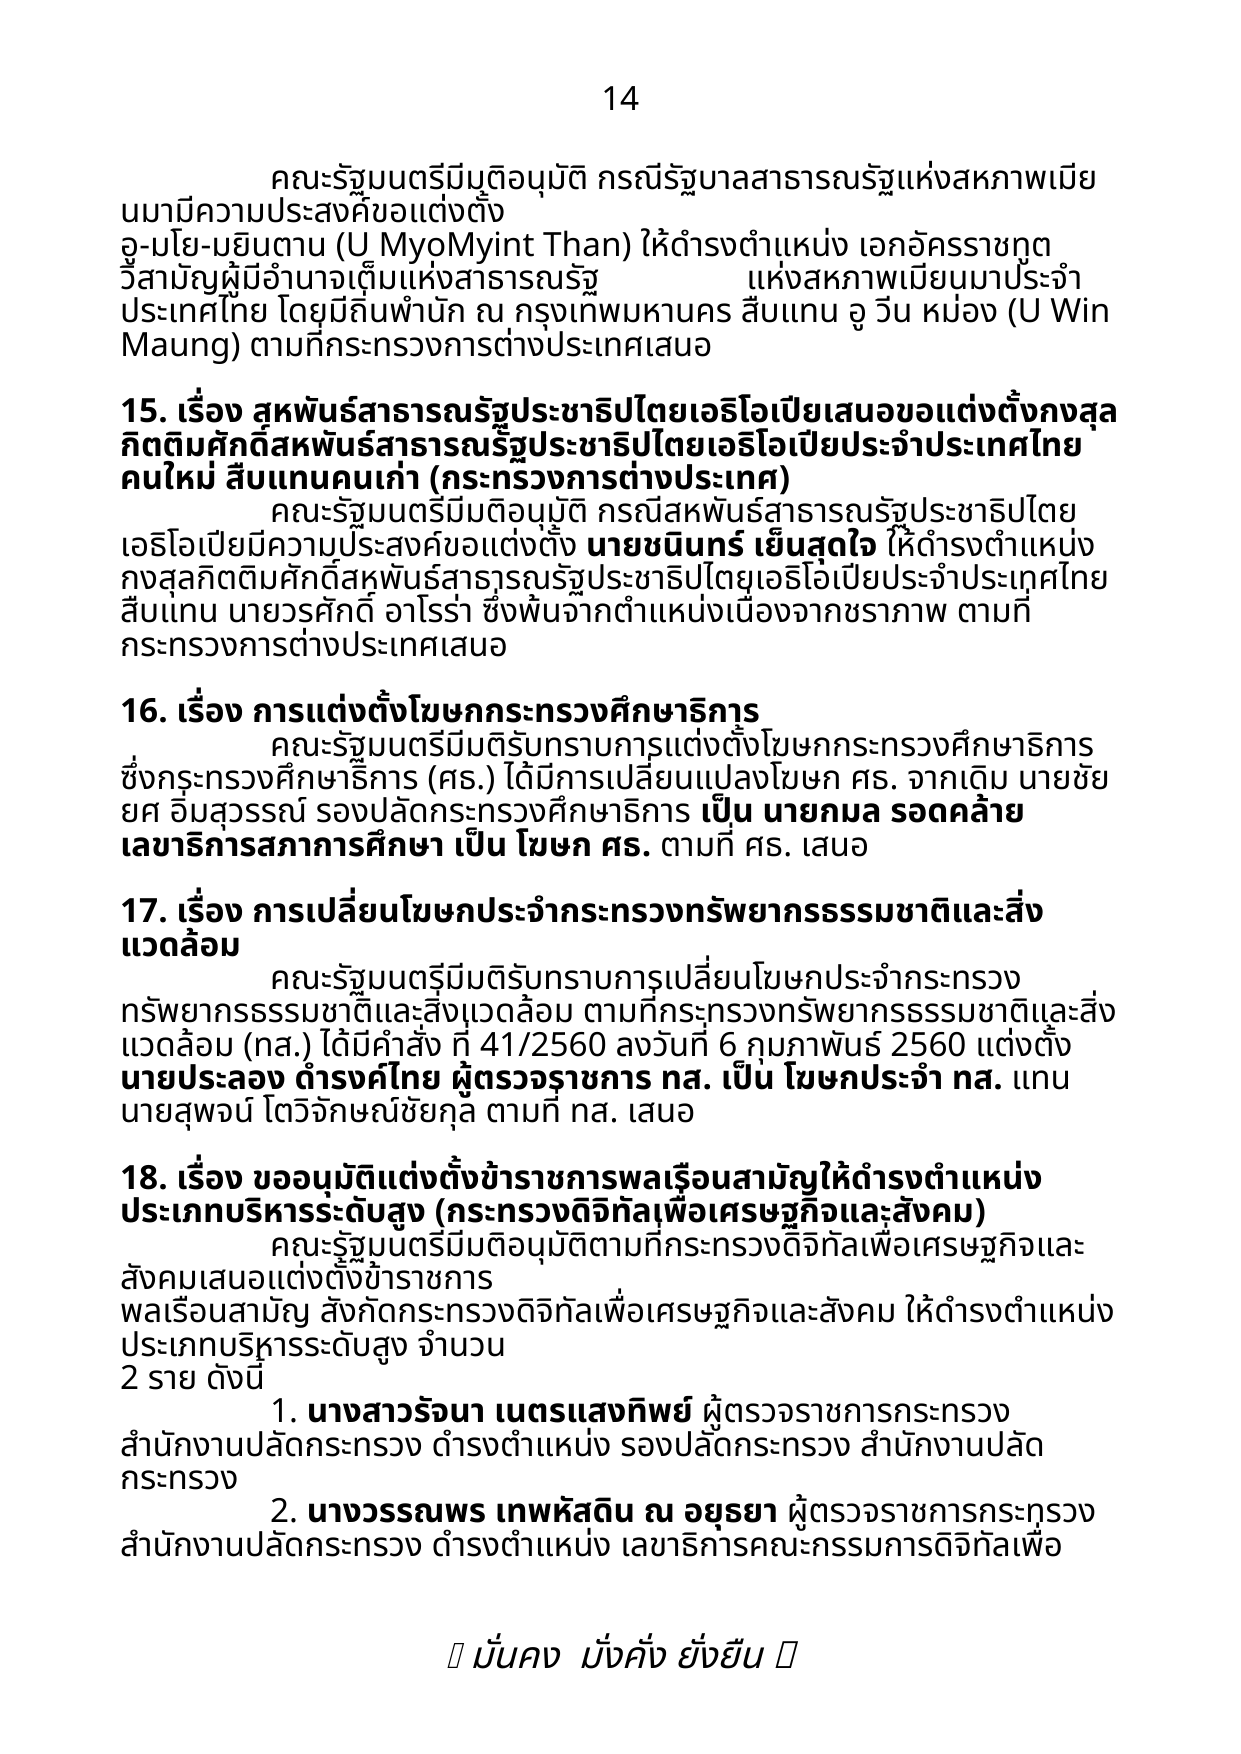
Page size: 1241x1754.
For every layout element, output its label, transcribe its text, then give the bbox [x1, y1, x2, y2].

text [120, 1496, 1120, 1563]
text 2 ราย ดังนี้ [120, 1363, 1120, 1396]
text 17. เรื่อง การเปลี่ยนโฆษกประจำกระทรวงทรัพยากรธรรมชาติและสิ่งแวดล้อม [120, 896, 1120, 963]
text คณะรัฐมนตรีมีมติอนุมัติ กรณีรัฐบาลสาธารณรัฐแห่งสหภาพเมียนมามีความประสงค์ขอแต่งตั้ง [120, 163, 1120, 229]
text 18. เรื่อง ขออนุมัติแต่งตั้งข้าราชการพลเรือนสามัญให้ดำรงตำแหน่งประเภทบริหารระดับสูง (กระทรวงดิจิทัลเพื่อเศรษฐกิจและสังคม) [120, 1163, 1120, 1229]
text คณะรัฐมนตรีมีมติรับทราบการเปลี่ยนโฆษกประจำกระทรวงทรัพยากรธรรมชาติและสิ่งแวดล้อม ตามที่กระทรวงทรัพยากรธรรมชาติและสิ่งแวดล้อม (ทส.) ได้มีคำสั่ง ที่ 41/2560 ลงวันที่ 6 กุมภาพันธ์ 2560 แต่งตั้ง นายประลอง ดำรงค์ไทย ผู้ตรวจราชการ ทส. เป็น โฆษกประจำ ทส. แทนนายสุพจน์ โตวิจักษณ์ชัยกุล ตามที่ ทส. เสนอ [120, 963, 1120, 1129]
text 15. เรื่อง สหพันธ์สาธารณรัฐประชาธิปไตยเอธิโอเปียเสนอขอแต่งตั้งกงสุลกิตติมศักดิ์สหพันธ์สาธารณรัฐประชาธิปไตยเอธิโอเปียประจำประเทศไทยคนใหม่ สืบแทนคนเก่า (กระทรวงการต่างประเทศ) [120, 396, 1120, 496]
text พลเรือนสามัญ สังกัดกระทรวงดิจิทัลเพื่อเศรษฐกิจและสังคม ให้ดำรงตำแหน่งประเภทบริหารระดับสูง จำนวน [120, 1296, 1120, 1363]
text 16. เรื่อง การแต่งตั้งโฆษกกระทรวงศึกษาธิการ [120, 696, 1120, 729]
text 1. นางสาวรัจนา เนตรแสงทิพย์ ผู้ตรวจราชการกระทรวง สำนักงานปลัดกระทรวง ดำรงตำแหน่ง รองปลัดกระทรวง สำนักงานปลัดกระทรวง [120, 1396, 1120, 1496]
text คณะรัฐมนตรีมีมติอนุมัติตามที่กระทรวงดิจิทัลเพื่อเศรษฐกิจและสังคมเสนอแต่งตั้งข้าราชการ [120, 1229, 1120, 1296]
text คณะรัฐมนตรีมีมติอนุมัติ กรณีสหพันธ์สาธารณรัฐประชาธิปไตยเอธิโอเปียมีความประสงค์ขอแต่งตั้ง นายชนินทร์ เย็นสุดใจ ให้ดำรงตำแหน่ง กงสุลกิตติมศักดิ์สหพันธ์สาธารณรัฐประชาธิปไตยเอธิโอเปียประจำประเทศไทย สืบแทน นายวรศักดิ์ อาโรร่า ซึ่งพ้นจากตำแหน่งเนื่องจากชราภาพ ตามที่กระทรวงการต่างประเทศเสนอ [120, 496, 1120, 663]
text อู-มโย-มยินตาน (U MyoMyint Than) ให้ดำรงตำแหน่ง เอกอัครราชทูตวิสามัญผู้มีอำนาจเต็มแห่งสาธารณรัฐ แห่งสหภาพเมียนมาประจำประเทศไทย โดยมีถิ่นพำนัก ณ กรุงเทพมหานคร สืบแทน อู วีน หม่อง (U Win Maung) ตามที่กระทรวงการต่างประเทศเสนอ [120, 229, 1120, 363]
text คณะรัฐมนตรีมีมติรับทราบการแต่งตั้งโฆษกกระทรวงศึกษาธิการ ซึ่งกระทรวงศึกษาธิการ (ศธ.) ได้มีการเปลี่ยนแปลงโฆษก ศธ. จากเดิม นายชัยยศ อิ่มสุวรรณ์ รองปลัดกระทรวงศึกษาธิการ เป็น นายกมล รอดคล้าย เลขาธิการสภาการศึกษา เป็น โฆษก ศธ. ตามที่ ศธ. เสนอ [120, 729, 1120, 863]
